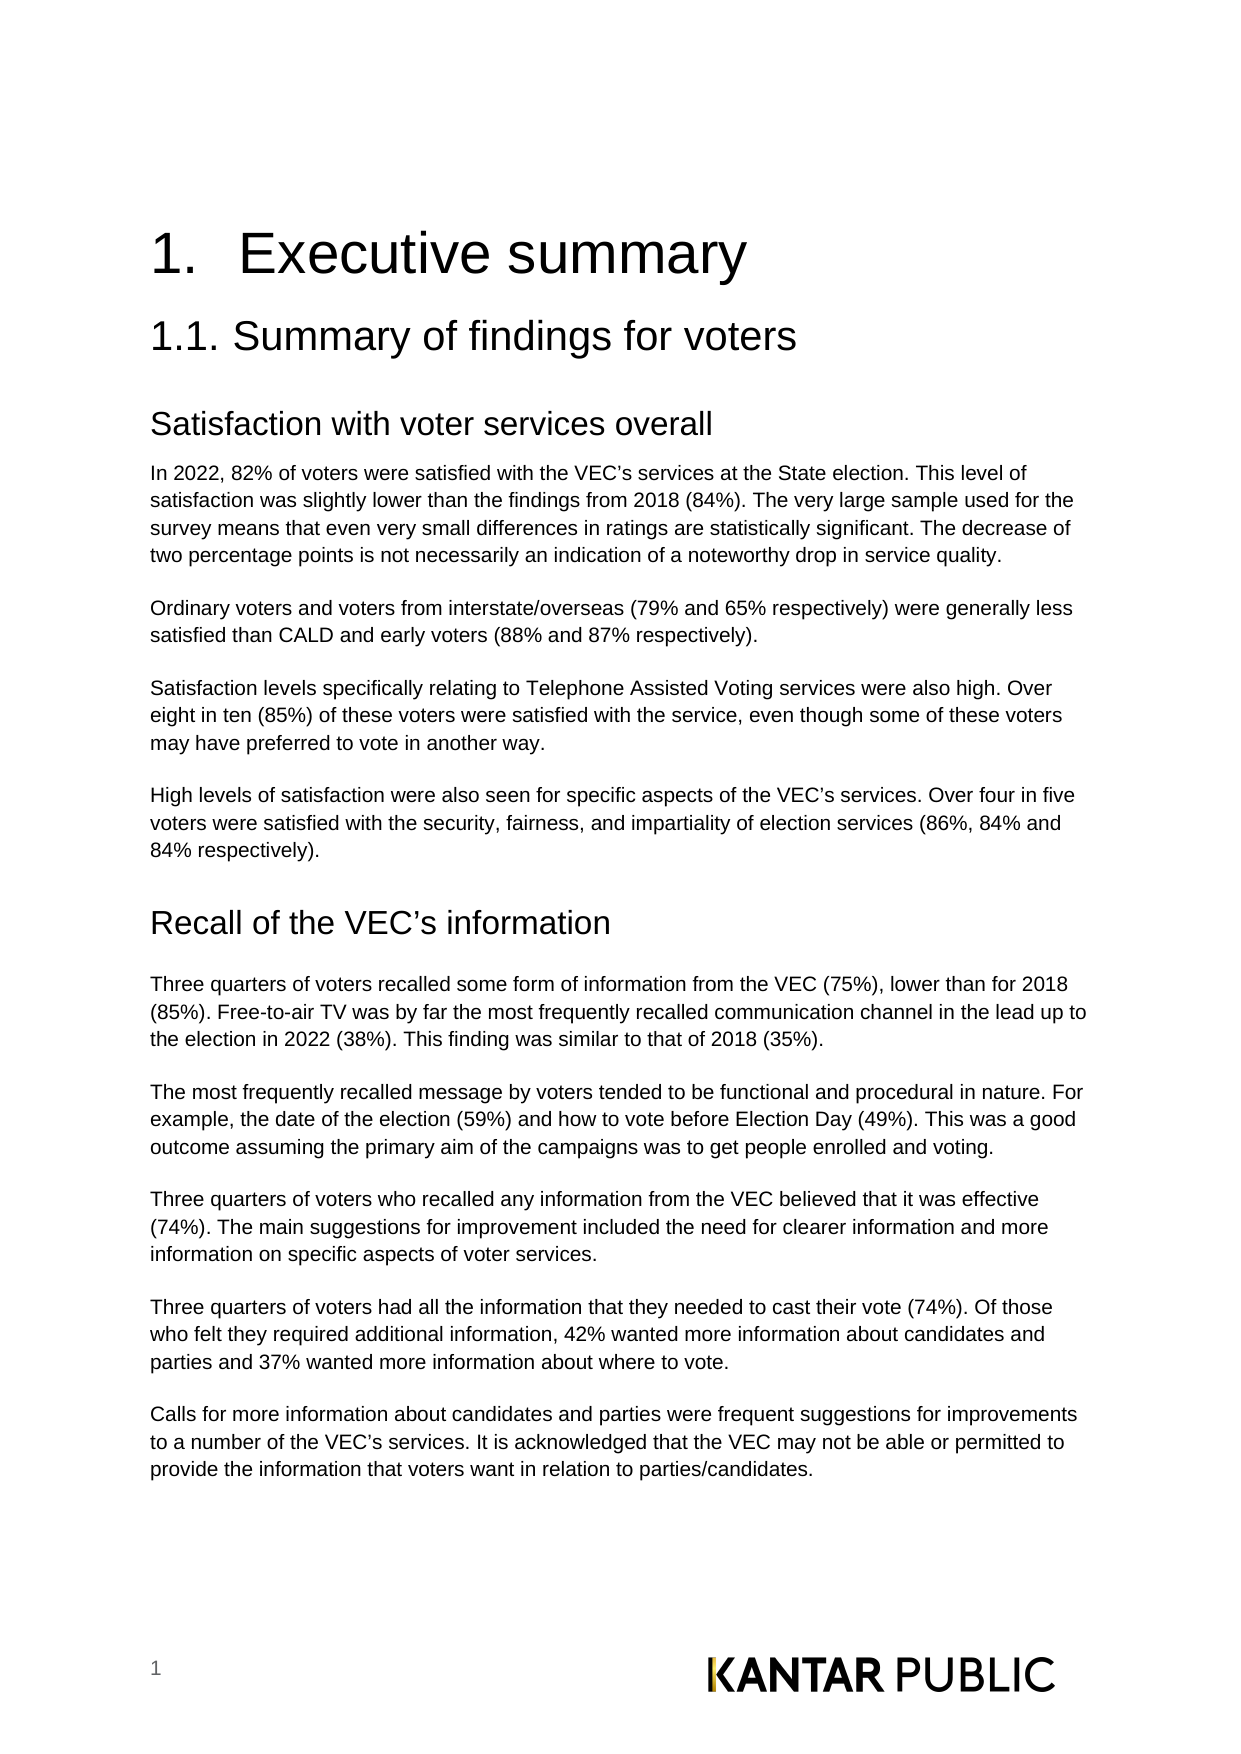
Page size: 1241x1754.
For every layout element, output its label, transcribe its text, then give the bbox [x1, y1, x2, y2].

subtitle Recall of the VEC’s information [150, 903, 1090, 942]
text Ordinary voters and voters from interstate/overseas (79% and 65% respectively) were generally less satisfied than CALD and early voters (88% and 87% respectively). [150, 596, 1090, 647]
subtitle Summary of findings for voters [150, 311, 1090, 359]
text The most frequently recalled message by voters tended to be functional and procedural in nature. For example, the date of the election (59%) and how to vote before Election Day (49%). This was a good outcome assuming the primary aim of the campaigns was to get people enrolled and voting. [150, 1080, 1090, 1159]
text High levels of satisfaction were also seen for specific aspects of the VEC’s services. Over four in five voters were satisfied with the security, fairness, and impartiality of election services (86%, 84% and 84% respectively). [150, 783, 1090, 862]
text Satisfaction levels specifically relating to Telephone Assisted Voting services were also high. Over eight in ten (85%) of these voters were satisfied with the service, even though some of these voters may have preferred to vote in another way. [150, 676, 1090, 754]
picture [708, 1657, 1055, 1692]
text Calls for more information about candidates and parties were frequent suggestions for improvements to a number of the VEC’s services. It is acknowledged that the VEC may not be able or permitted to provide the information that voters want in relation to parties/candidates. [150, 1402, 1090, 1481]
subtitle Satisfaction with voter services overall [150, 404, 1090, 442]
text Three quarters of voters had all the information that they needed to cast their vote (74%). Of those who felt they required additional information, 42% wanted more information about candidates and parties and 37% wanted more information about where to vote. [150, 1295, 1090, 1374]
text Three quarters of voters recalled some form of information from the VEC (75%), lower than for 2018 (85%). Free-to-air TV was by far the most frequently recalled communication channel in the lead up to the election in 2022 (38%). This finding was similar to that of 2018 (35%). [150, 972, 1090, 1051]
subtitle Executive summary [150, 219, 1110, 286]
text In 2022, 82% of voters were satisfied with the VEC’s services at the State election. This level of satisfaction was slightly lower than the findings from 2018 (84%). The very large sample used for the survey means that even very small differences in ratings are statistically significant. The decrease of two percentage points is not necessarily an indication of a noteworthy drop in service quality. [150, 461, 1090, 567]
text Three quarters of voters who recalled any information from the VEC believed that it was effective (74%). The main suggestions for improvement included the need for clearer information and more information on specific aspects of voter services. [150, 1187, 1090, 1266]
